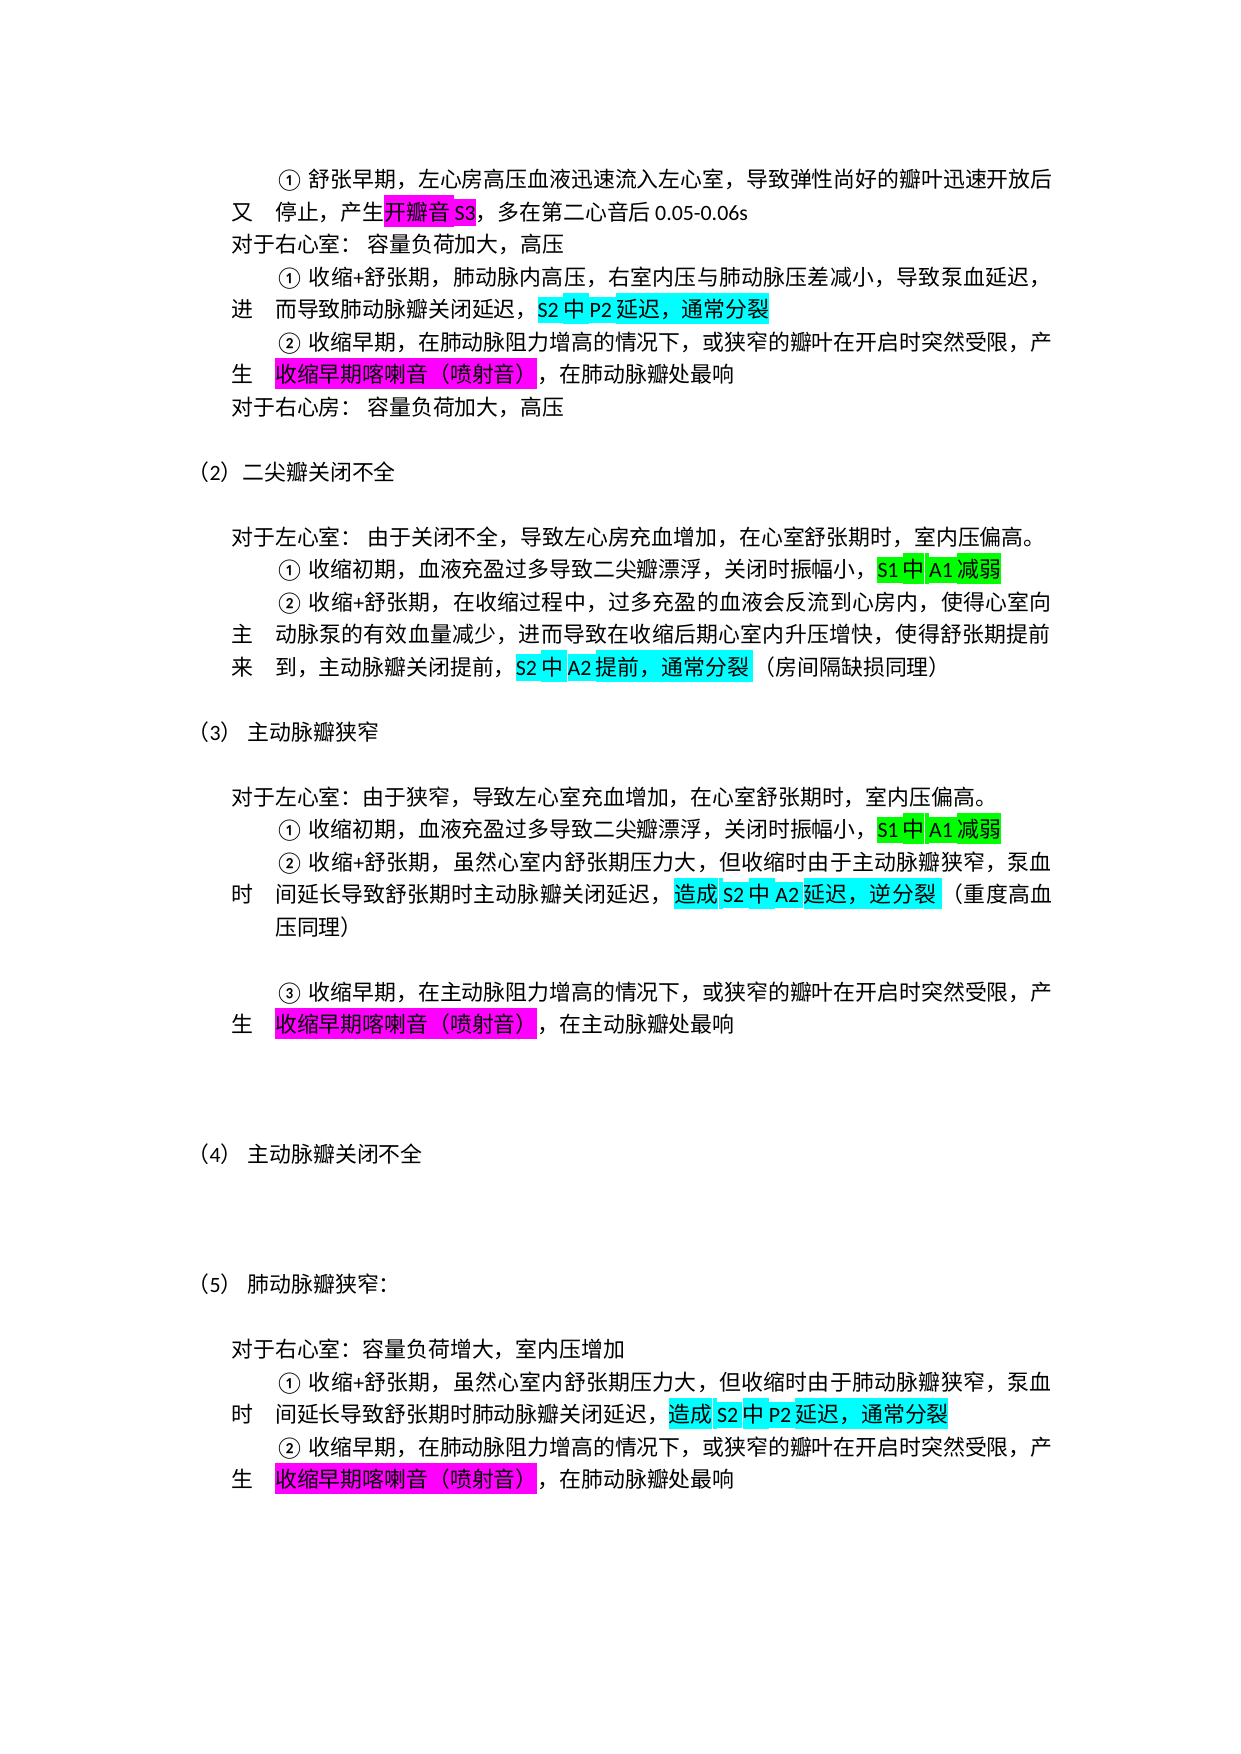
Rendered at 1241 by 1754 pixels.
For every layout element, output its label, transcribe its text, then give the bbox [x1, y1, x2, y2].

text 对于右心室： 容量负荷加大，高压 [187, 227, 1053, 259]
text ①收缩+舒张期，肺动脉内高压，右室内压与肺动脉压差减小，导致泵血延迟，进 而导致肺动脉瓣关闭延迟，S2中P2延迟，通常分裂 [231, 259, 1053, 324]
list 主动脉瓣狭窄 [187, 714, 1053, 747]
text 对于右心房： 容量负荷加大，高压 [187, 389, 1053, 422]
text ①舒张早期，左心房高压血液迅速流入左心室，导致弹性尚好的瓣叶迅速开放后又 停止，产生开瓣音S3，多在第二心音后0.05-0.06s [231, 162, 1053, 227]
list ②收缩早期，在肺动脉阻力增高的情况下，或狭窄的瓣叶在开启时突然受限，产生 收缩早期喀喇音（喷射音），在肺动脉瓣处最响 [231, 1429, 1053, 1494]
list 对于左心室：由于狭窄，导致左心室充血增加，在心室舒张期时，室内压偏高。 [187, 779, 1053, 812]
list 二尖瓣关闭不全 [187, 454, 1053, 487]
list 主动脉瓣关闭不全 [187, 1137, 1053, 1169]
list ①收缩初期，血液充盈过多导致二尖瓣漂浮，关闭时振幅小，S1中A1减弱 [231, 812, 1053, 844]
list 对于左心室： 由于关闭不全，导致左心房充血增加，在心室舒张期时，室内压偏高。 [187, 519, 1053, 552]
list ③收缩早期，在主动脉阻力增高的情况下，或狭窄的瓣叶在开启时突然受限，产生 收缩早期喀喇音（喷射音），在主动脉瓣处最响 [231, 974, 1053, 1039]
list 肺动脉瓣狭窄： [187, 1267, 1053, 1299]
list ②收缩+舒张期，在收缩过程中，过多充盈的血液会反流到心房内，使得心室向主 动脉泵的有效血量减少，进而导致在收缩后期心室内升压增快，使得舒张期提前来 到，主动脉瓣关闭提前，S2中A2提前，通常分裂 （房间隔缺损同理） [231, 584, 1053, 682]
list ①收缩初期，血液充盈过多导致二尖瓣漂浮，关闭时振幅小，S1中A1减弱 [231, 552, 1053, 584]
list ②收缩+舒张期，虽然心室内舒张期压力大，但收缩时由于主动脉瓣狭窄，泵血时 间延长导致舒张期时主动脉瓣关闭延迟，造成S2中A2延迟，逆分裂 （重度高血 压同理） [231, 844, 1053, 942]
list 对于右心室：容量负荷增大，室内压增加 [187, 1332, 1053, 1364]
list ①收缩+舒张期，虽然心室内舒张期压力大，但收缩时由于肺动脉瓣狭窄，泵血时 间延长导致舒张期时肺动脉瓣关闭延迟，造成S2中P2延迟，通常分裂 [231, 1364, 1053, 1429]
list ②收缩早期，在肺动脉阻力增高的情况下，或狭窄的瓣叶在开启时突然受限，产生 收缩早期喀喇音（喷射音），在肺动脉瓣处最响 [231, 324, 1053, 389]
